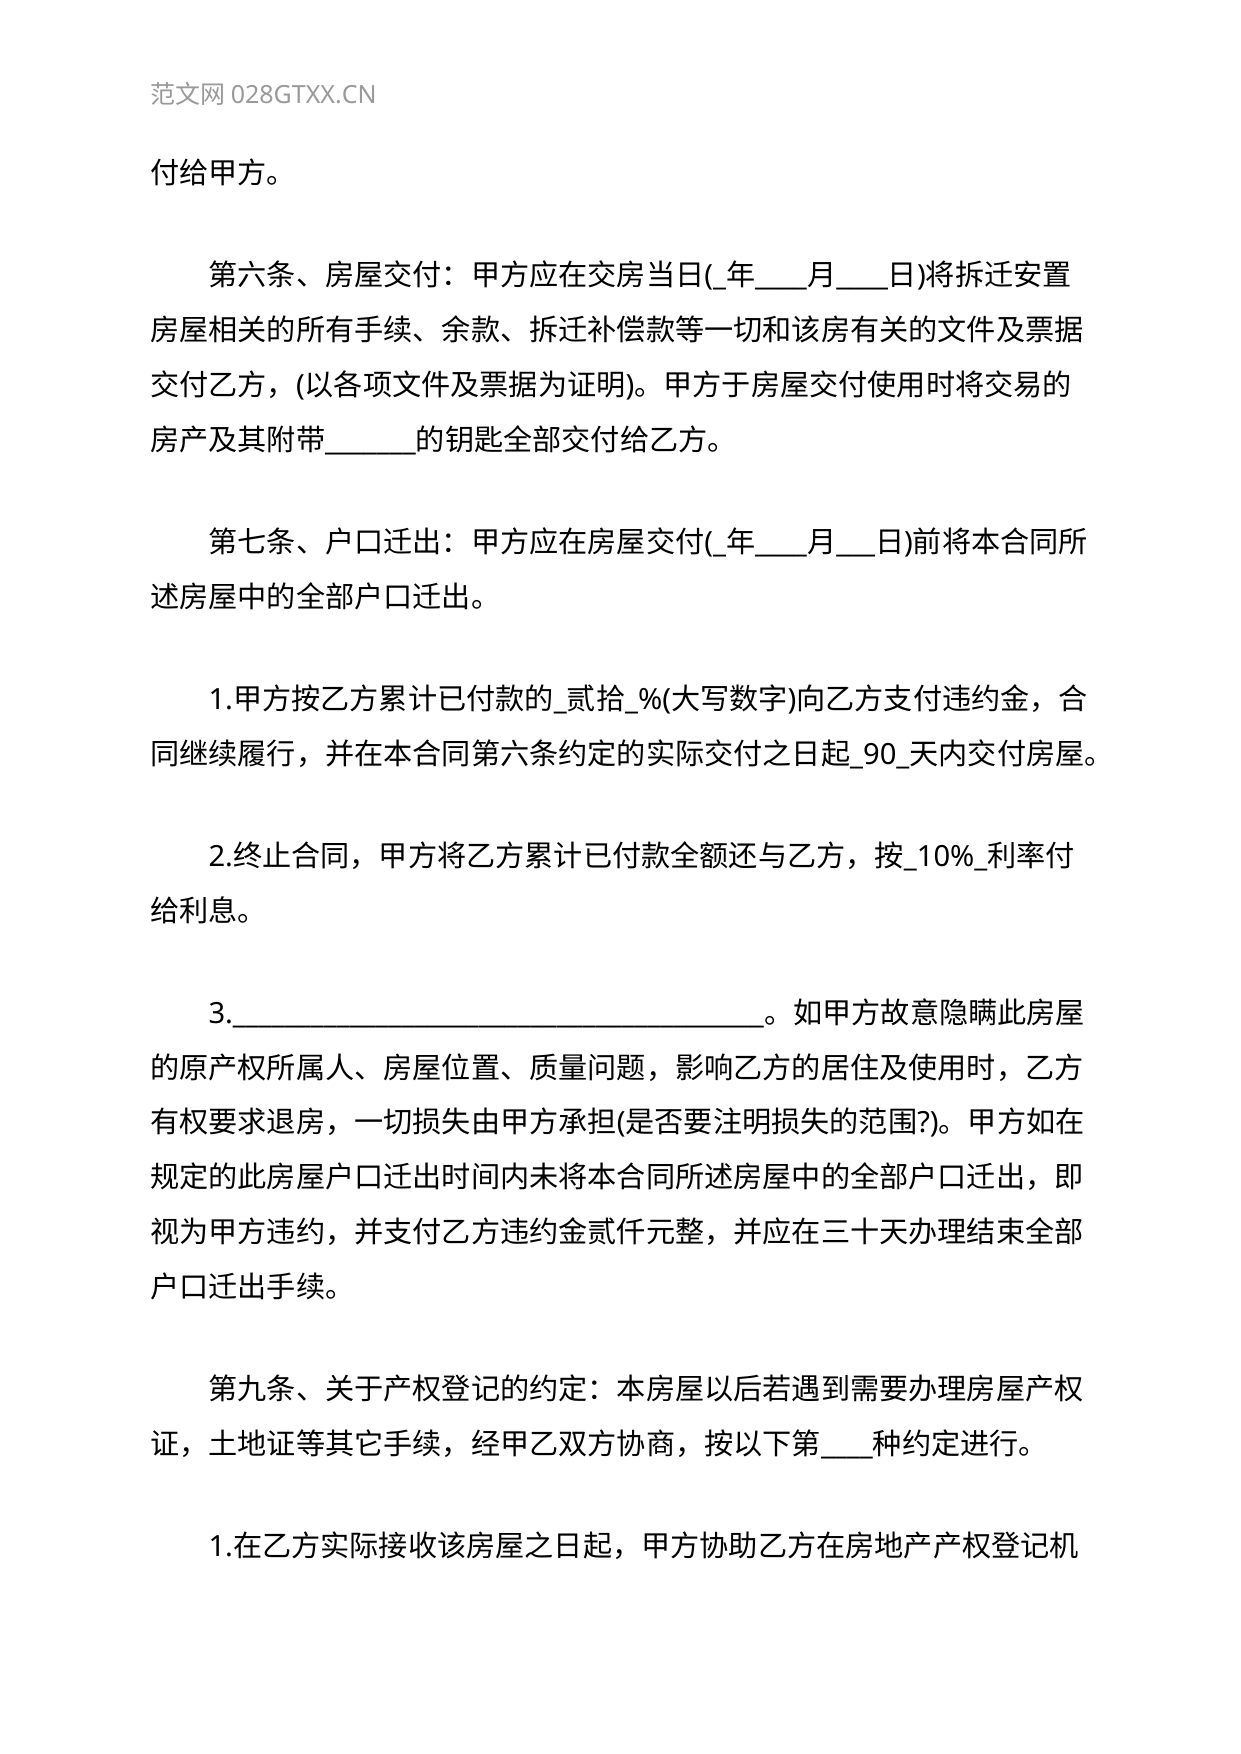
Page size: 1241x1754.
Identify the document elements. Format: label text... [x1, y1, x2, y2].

text 第九条、关于产权登记的约定：本房屋以后若遇到需要办理房屋产权证，土地证等其它手续，经甲乙双方协商，按以下第____种约定进行。 [150, 1366, 1090, 1463]
text 第六条、房屋交付：甲方应在交房当日(_年____月____日)将拆迁安置房屋相关的所有手续、余款、拆迁补偿款等一切和该房有关的文件及票据交付乙方，(以各项文件及票据为证明)。甲方于房屋交付使用时将交易的房产及其附带_______的钥匙全部交付给乙方。 [150, 252, 1090, 459]
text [150, 1522, 1090, 1565]
text 1.甲方按乙方累计已付款的_贰拾_%(大写数字)向乙方支付违约金，合同继续履行，并在本合同第六条约定的实际交付之日起_90_天内交付房屋。 [150, 675, 1090, 773]
text 第七条、户口迁出：甲方应在房屋交付(_年____月___日)前将本合同所述房屋中的全部户口迁出。 [150, 519, 1090, 616]
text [150, 150, 1090, 192]
text 2.终止合同，甲方将乙方累计已付款全额还与乙方，按_10%_利率付给利息。 [150, 832, 1090, 930]
text 3._________________________________________。如甲方故意隐瞒此房屋的原产权所属人、房屋位置、质量问题，影响乙方的居住及使用时，乙方有权要求退房，一切损失由甲方承担(是否要注明损失的范围?)。甲方如在规定的此房屋户口迁出时间内未将本合同所述房屋中的全部户口迁出，即视为甲方违约，并支付乙方违约金贰仟元整，并应在三十天办理结束全部户口迁出手续。 [150, 989, 1090, 1306]
